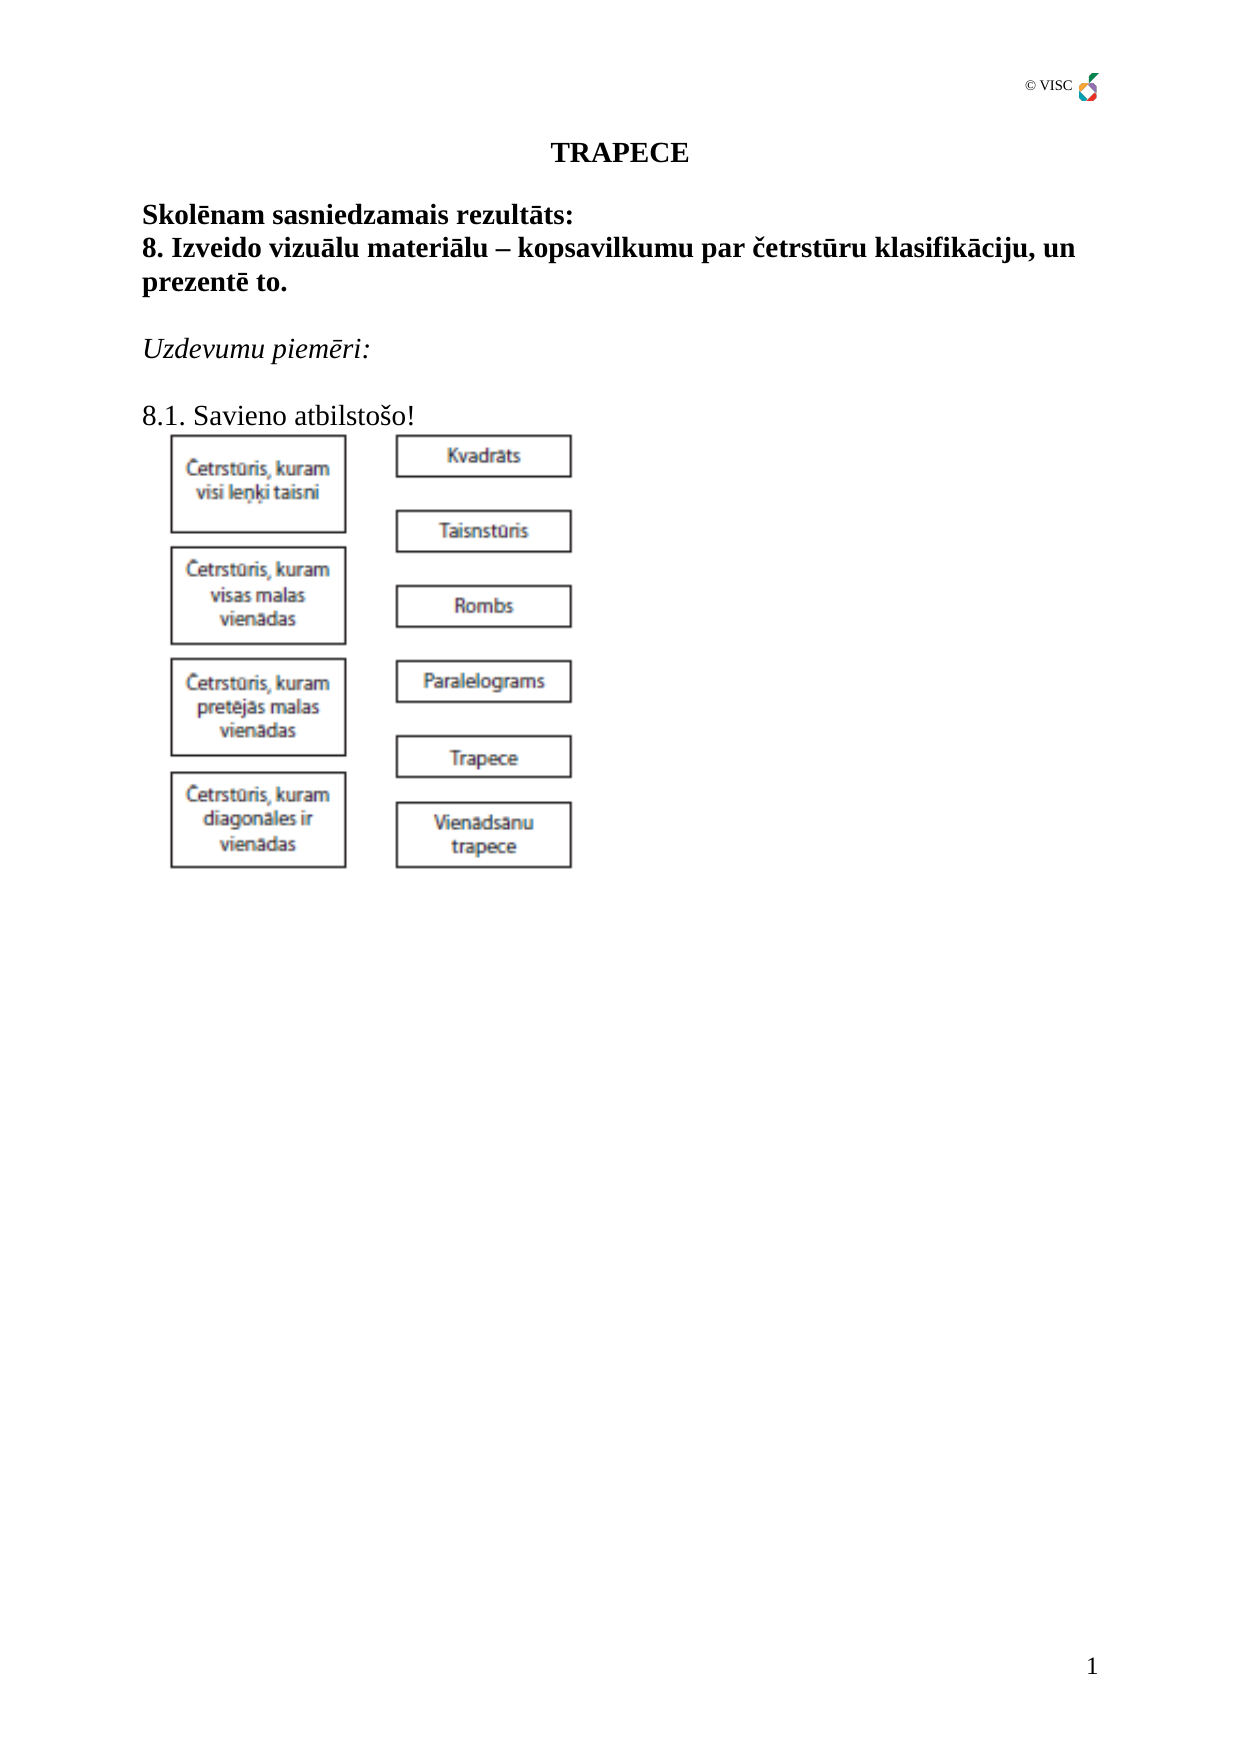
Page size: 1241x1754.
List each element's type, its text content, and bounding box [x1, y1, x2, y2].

text Uzdevumu piemēri: [142, 331, 1098, 365]
text 8. Izveido vizuālu materiālu – kopsavilkumu par četrstūru klasifikāciju, un [142, 231, 1098, 264]
text 8.1. Savieno atbilstošo! [142, 398, 1098, 432]
text Skolēnam sasniedzamais rezultāts: [142, 197, 1098, 231]
picture [1079, 73, 1099, 101]
text prezentē to. [142, 264, 1098, 298]
text TRAPECE [142, 135, 1098, 168]
